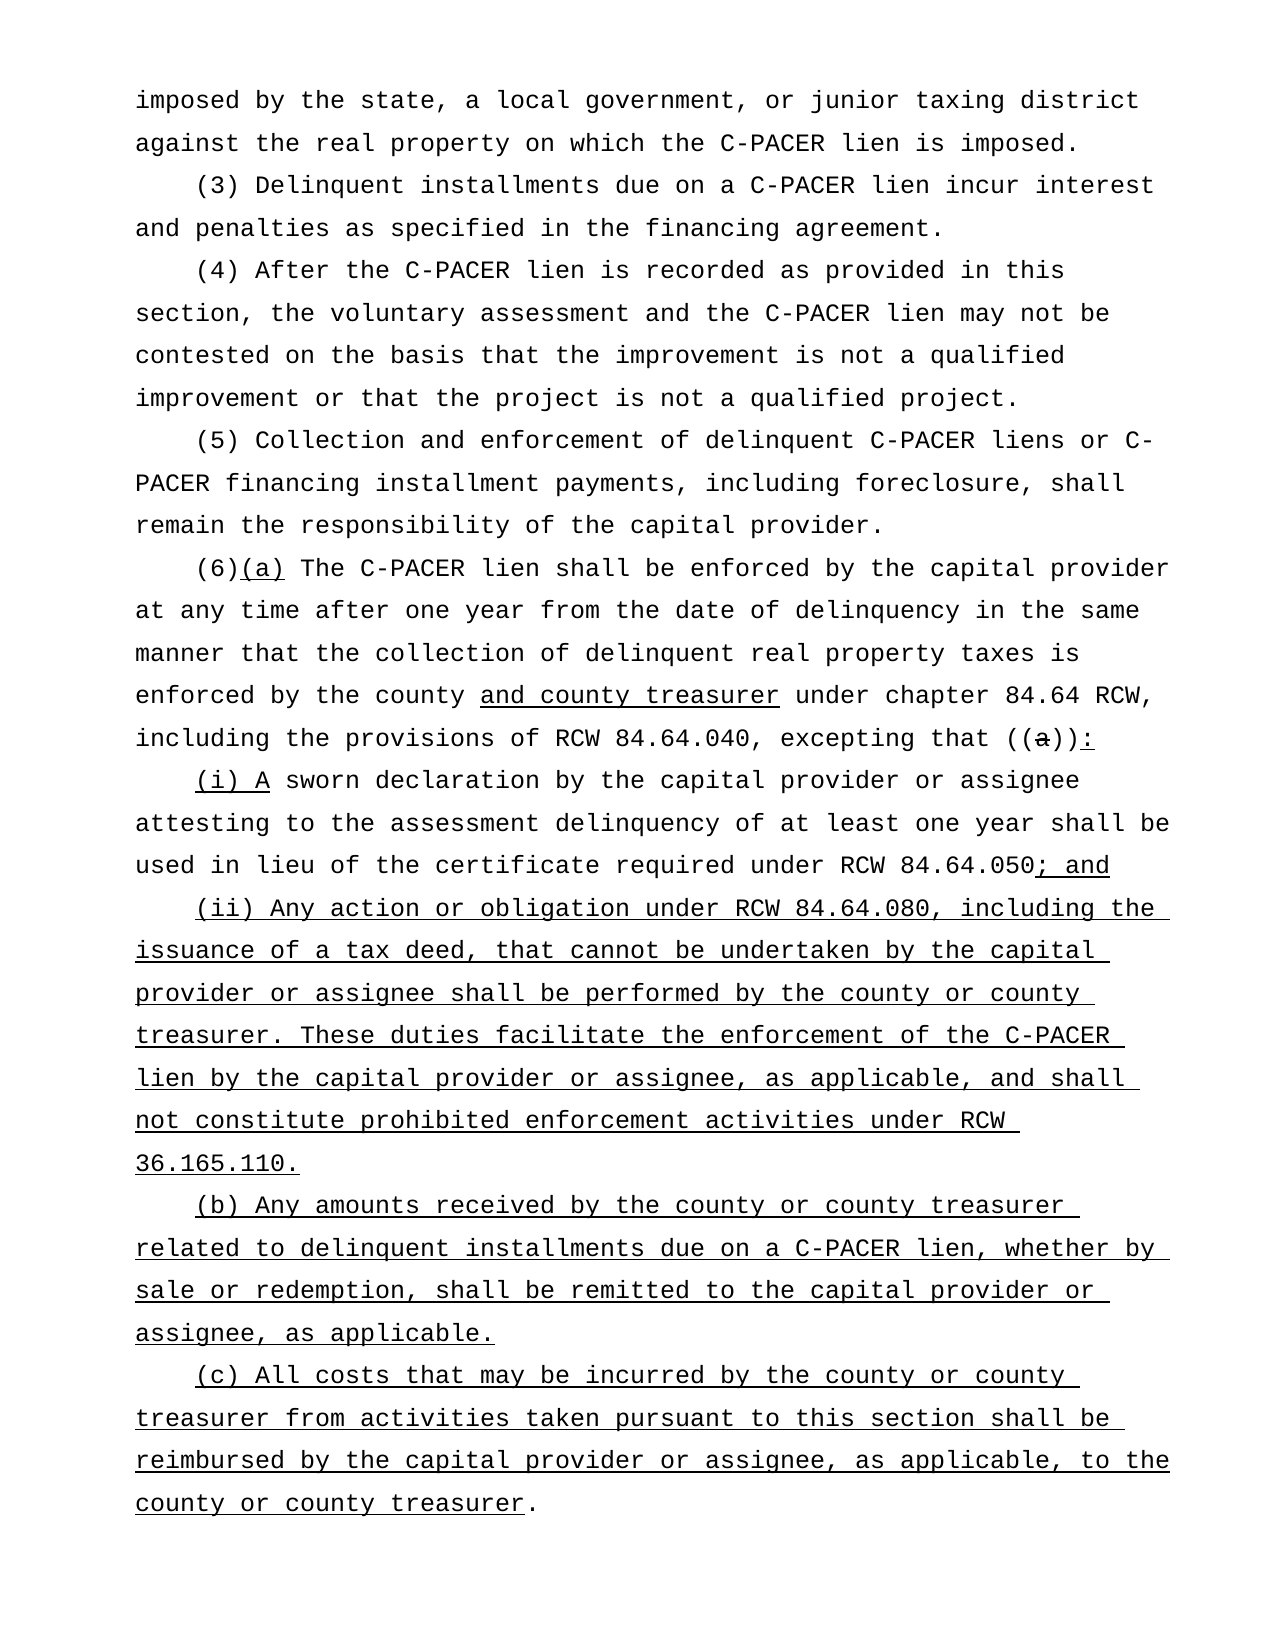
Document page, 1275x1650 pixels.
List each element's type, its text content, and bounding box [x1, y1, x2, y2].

text (5) Collection and enforcement of delinquent C-PACER liens or C-PACER financing installment payments, including foreclosure, shall remain the responsibility of the capital provider. [135, 415, 1170, 542]
text (c) All costs that may be incurred by the county or county treasurer from activities taken pursuant to this section shall be reimbursed by the capital provider or assignee, as applicable, to the county or county treasurer. [135, 1473, 1170, 1520]
text (b) Any amounts received by the county or county treasurer related to delinquent installments due on a C-PACER lien, whether by sale or redemption, shall be remitted to the capital provider or assignee, as applicable. [135, 1260, 1170, 1350]
text (6)(a) The C-PACER lien shall be enforced by the capital provider at any time after one year from the date of delinquency in the same manner that the collection of delinquent real property taxes is enforced by the county and county treasurer under chapter 84.64 RCW, including the provisions of RCW 84.64.040, excepting that ((a)): [135, 542, 1170, 755]
text (b) Any amounts received by the county or county treasurer related to delinquent installments due on a C-PACER lien, whether by sale or redemption, shall be remitted to the capital provider or assignee, as applicable. [135, 1180, 1170, 1259]
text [135, 75, 1170, 160]
text (4) After the C-PACER lien is recorded as provided in this section, the voluntary assessment and the C-PACER lien may not be contested on the basis that the improvement is not a qualified improvement or that the project is not a qualified project. [135, 245, 1170, 415]
text (i) A sworn declaration by the capital provider or assignee attesting to the assessment delinquency of at least one year shall be used in lieu of the certificate required under RCW 84.64.050; and [135, 755, 1170, 882]
text (c) All costs that may be incurred by the county or county treasurer from activities taken pursuant to this section shall be reimbursed by the capital provider or assignee, as applicable, to the county or county treasurer. [135, 1350, 1170, 1471]
text (3) Delinquent installments due on a C-PACER lien incur interest and penalties as specified in the financing agreement. [135, 160, 1170, 245]
text (ii) Any action or obligation under RCW 84.64.080, including the issuance of a tax deed, that cannot be undertaken by the capital provider or assignee shall be performed by the county or county treasurer. These duties facilitate the enforcement of the C-PACER lien by the capital provider or assignee, as applicable, and shall not constitute prohibited enforcement activities under RCW 36.165.110. [135, 882, 1170, 1180]
